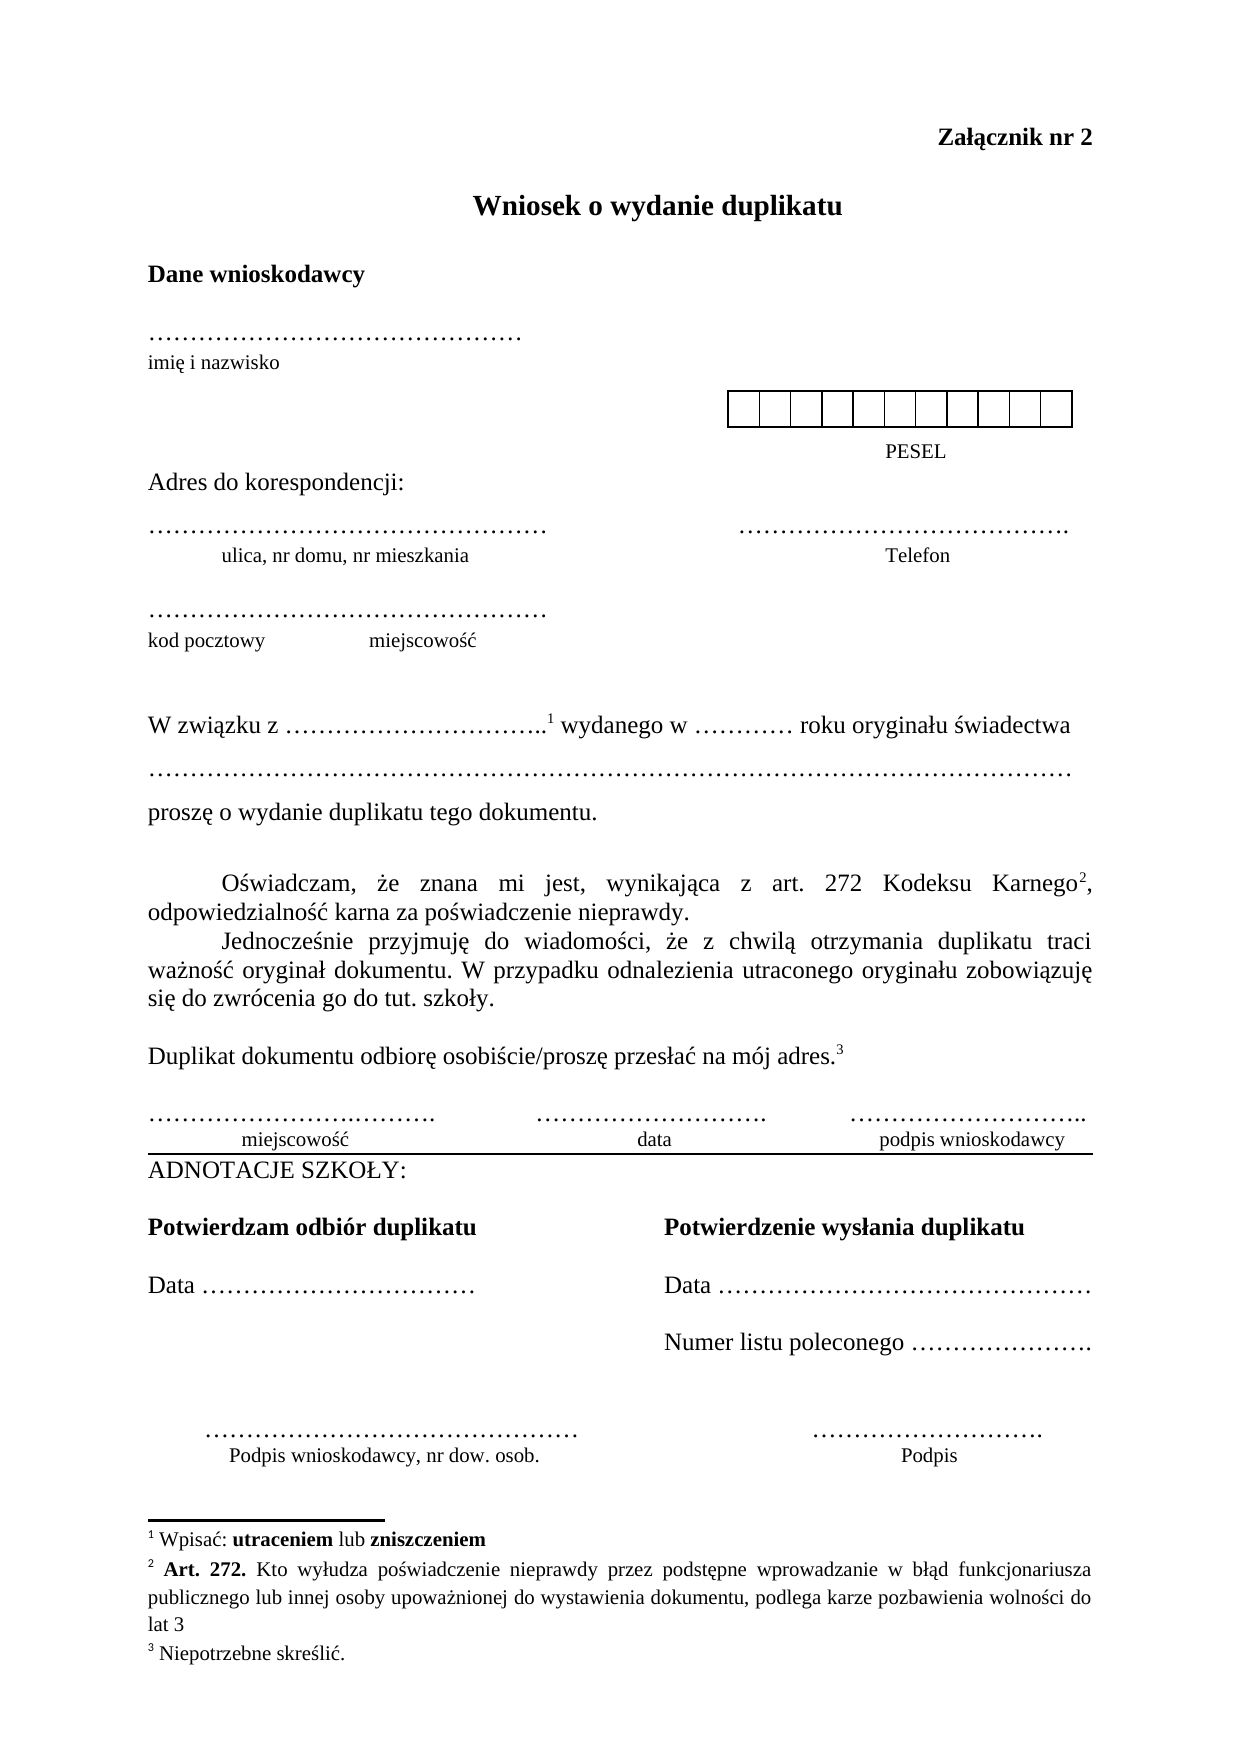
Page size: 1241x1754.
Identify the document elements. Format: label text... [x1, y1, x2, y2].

text PESEL [811, 439, 1093, 463]
text ………………………………………… …………………………………. [148, 510, 1093, 539]
text ADNOTACJE SZKOŁY: [148, 1155, 1093, 1184]
text kod pocztowy miejscowość [148, 628, 1093, 652]
text Jednocześnie przyjmuję do wiadomości, że z chwilą otrzymania duplikatu traci ważność oryginał dokumentu. W przypadku odnalezienia utraconego oryginału zobowiązuję się do zwrócenia go do tut. szkoły. [148, 926, 1093, 1012]
text ……………………………………… ………………………. [148, 1414, 1093, 1442]
text ………………………………………………………………………………………………… [148, 753, 1093, 782]
text Numer listu poleconego …………………. [148, 1327, 1093, 1356]
text ……………………………………… [148, 317, 1093, 346]
text Adres do korespondencji: [148, 467, 1093, 496]
text Data …………………………… Data ……………………………………… [148, 1270, 1093, 1299]
text Wniosek o wydanie duplikatu [223, 188, 1093, 221]
text imię i nazwisko [148, 350, 1093, 374]
text Oświadczam, że znana mi jest, wynikająca z art. 272 Kodeksu Karnego, odpowiedzialność karna za poświadczenie nieprawdy. [148, 868, 1093, 926]
text ulica, nr domu, nr mieszkania Telefon [148, 543, 1093, 567]
text proszę o wydanie duplikatu tego dokumentu. [148, 797, 1093, 825]
text W związku z ………………………….. wydanego w ………… roku oryginału świadectwa [148, 710, 1093, 739]
text Podpis wnioskodawcy, nr dow. osob. Podpis [148, 1442, 1093, 1467]
text miejscowość data podpis wnioskodawcy [148, 1127, 1093, 1153]
text Dane wnioskodawcy [148, 259, 1093, 288]
text Potwierdzam odbiór duplikatu Potwierdzenie wysłania duplikatu [148, 1212, 1093, 1241]
text …………………….………. ………………………. ……………………….. [148, 1098, 1093, 1127]
text Duplikat dokumentu odbiorę osobiście/proszę przesłać na mój adres. [148, 1041, 1093, 1070]
text ………………………………………… [148, 594, 1093, 623]
text Załącznik nr 2 [223, 122, 1093, 150]
